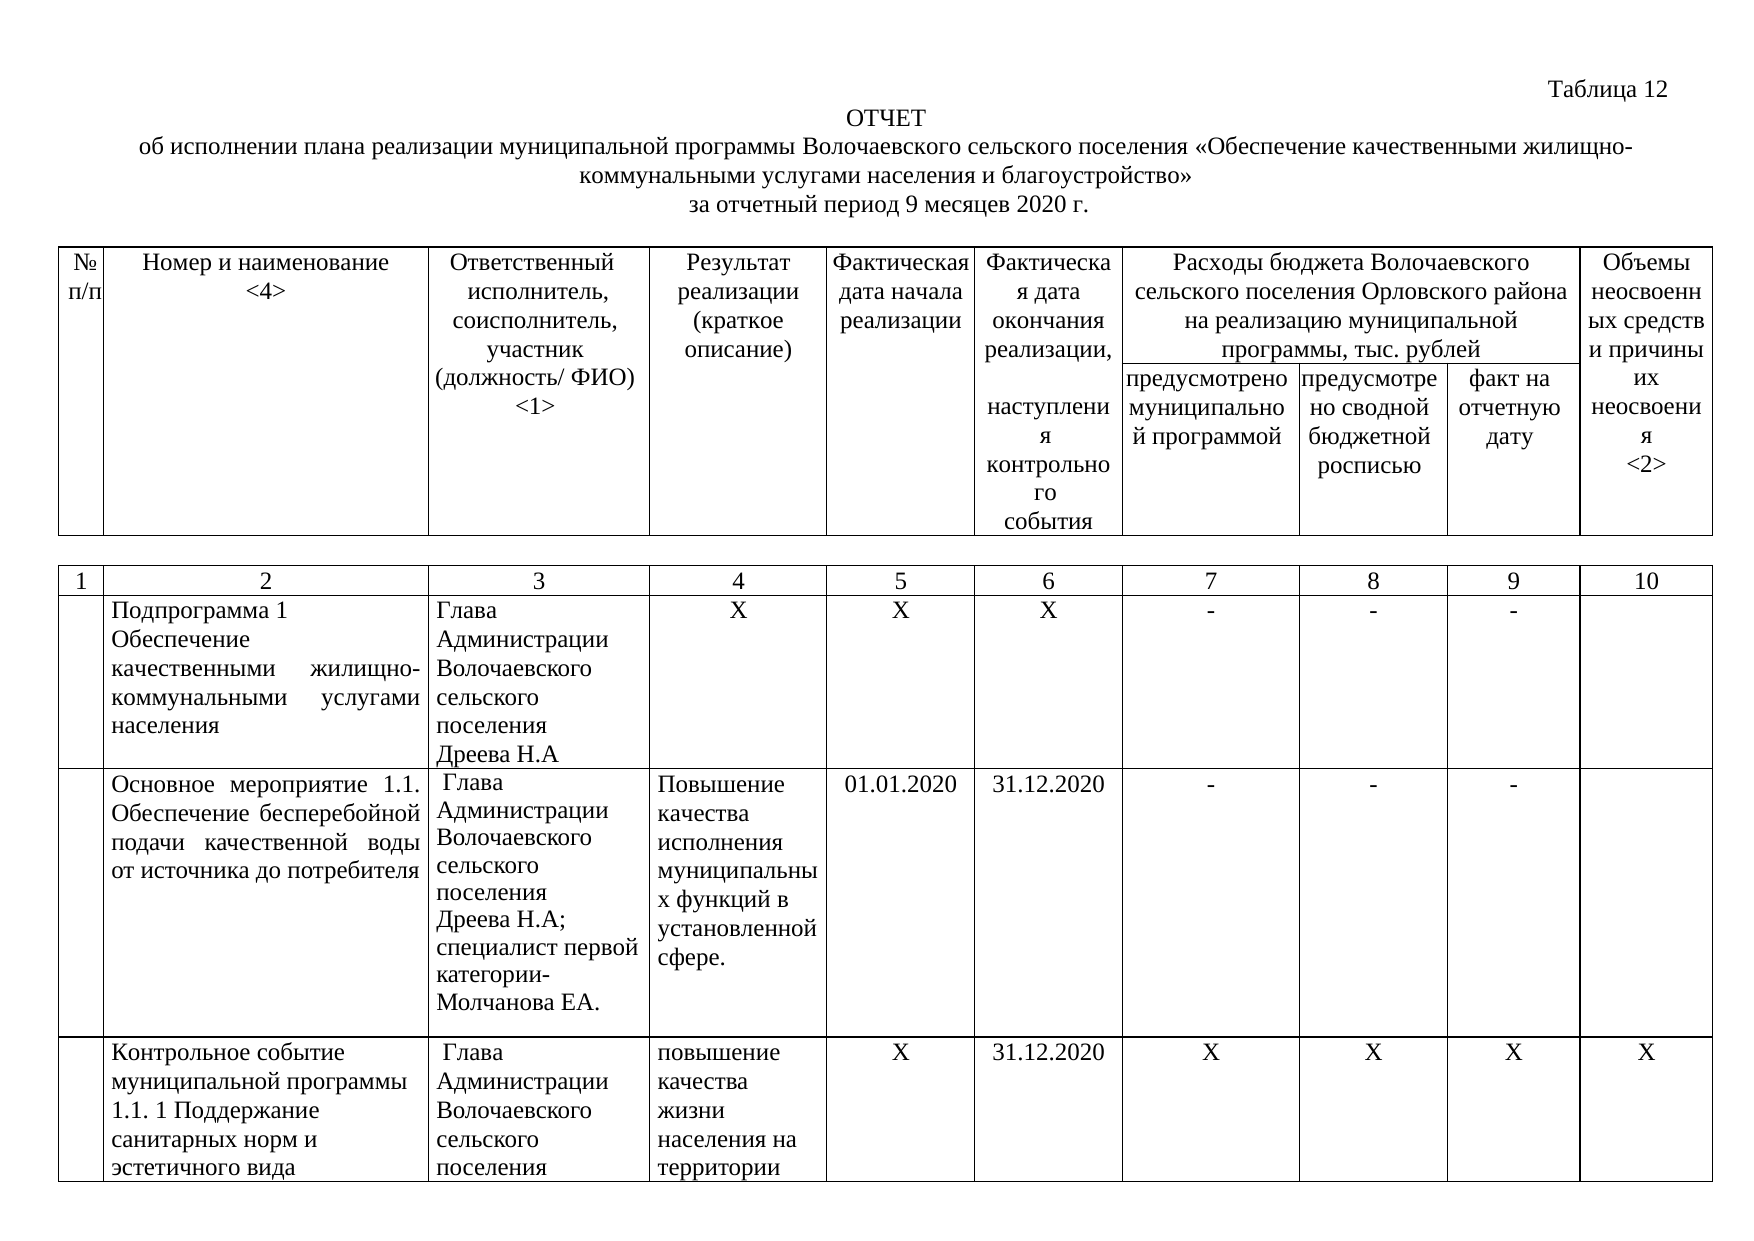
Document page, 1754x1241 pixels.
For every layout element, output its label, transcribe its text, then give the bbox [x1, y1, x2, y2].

table_cell Глава Администрации Волочаевского сельского поселения Дреева Н.А; специалист первой категории-Молчанова ЕА. [429, 769, 649, 1036]
table_cell - [1123, 596, 1299, 768]
table_header 6 [975, 566, 1122, 594]
table_cell Глава Администрации Волочаевского сельского поселения Дреева Н.А [429, 596, 649, 768]
table_header Номер и наименование <4> [104, 248, 428, 535]
table_cell Основное мероприятие 1.1. Обеспечение бесперебойной подачи качественной воды от источника до потребителя [104, 769, 428, 1036]
table_cell - [1300, 596, 1447, 768]
table_cell [59, 596, 103, 768]
table_header 8 [1300, 566, 1447, 594]
table_header 7 [1123, 566, 1299, 594]
table_cell [1581, 596, 1712, 768]
table_cell - [1448, 596, 1579, 768]
table_cell X [1300, 1038, 1447, 1181]
table_cell - [1300, 769, 1447, 1036]
table_header Расходы бюджета Волочаевского сельского поселения Орловского района на реализацию муниципальной программы, тыс. рублей [1123, 248, 1579, 362]
text ОТЧЕТ [103, 103, 1668, 131]
table_cell [59, 769, 103, 1036]
table_header 5 [827, 566, 974, 594]
table_header 4 [650, 566, 826, 594]
text об исполнении плана реализации муниципальной программы Волочаевского сельского поселения «Обеспечение качественными жилищно-коммунальными услугами населения и благоустройство» [103, 131, 1668, 189]
text за отчетный период 9 месяцев 2020 г. [103, 189, 1668, 218]
table_cell 01.01.2020 [827, 769, 974, 1036]
table_cell X [827, 1038, 974, 1181]
text Таблица 12 [103, 74, 1668, 103]
table_cell факт на отчетную дату [1448, 364, 1579, 535]
table_header 3 [429, 566, 649, 594]
table_cell Подпрограмма 1 Обеспечение качественными жилищно-коммунальными услугами населения [104, 596, 428, 768]
table_cell X [975, 596, 1122, 768]
table_cell - [1123, 769, 1299, 1036]
table_header Результат реализации (краткое описание) [650, 248, 826, 535]
table_cell Повышение качества исполнения муниципальных функций в установленной сфере. [650, 769, 826, 1036]
table_cell X [1448, 1038, 1579, 1181]
table_header Ответственный исполнитель, соисполнитель, участник (должность/ ФИО) <1> [429, 248, 649, 535]
table_cell X [1123, 1038, 1299, 1181]
table_cell - [1448, 769, 1579, 1036]
table_header 10 [1581, 566, 1712, 594]
table_header Фактическая дата начала реализации [827, 248, 974, 535]
table_header 9 [1448, 566, 1579, 594]
table_cell 31.12.2020 [975, 1038, 1122, 1181]
table_cell [59, 1038, 103, 1181]
table_header Фактическая дата окончания реализации, наступления контрольного события [975, 248, 1122, 535]
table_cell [650, 1038, 826, 1181]
table_cell X [827, 596, 974, 768]
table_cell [104, 1038, 428, 1181]
table_header 1 [59, 566, 103, 594]
table_cell предусмотрено сводной бюджетной росписью [1300, 364, 1447, 535]
table_header № п/п [59, 248, 103, 535]
table_cell 31.12.2020 [975, 769, 1122, 1036]
table_cell X [650, 596, 826, 768]
table_header Объемы неосвоенных средств и причины их неосвоения <2> [1581, 248, 1712, 535]
table_header 2 [104, 566, 428, 594]
table_cell [1581, 769, 1712, 1036]
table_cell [429, 1038, 649, 1181]
table_cell X [1581, 1038, 1712, 1181]
table_cell предусмотрено муниципальной программой [1123, 364, 1299, 535]
